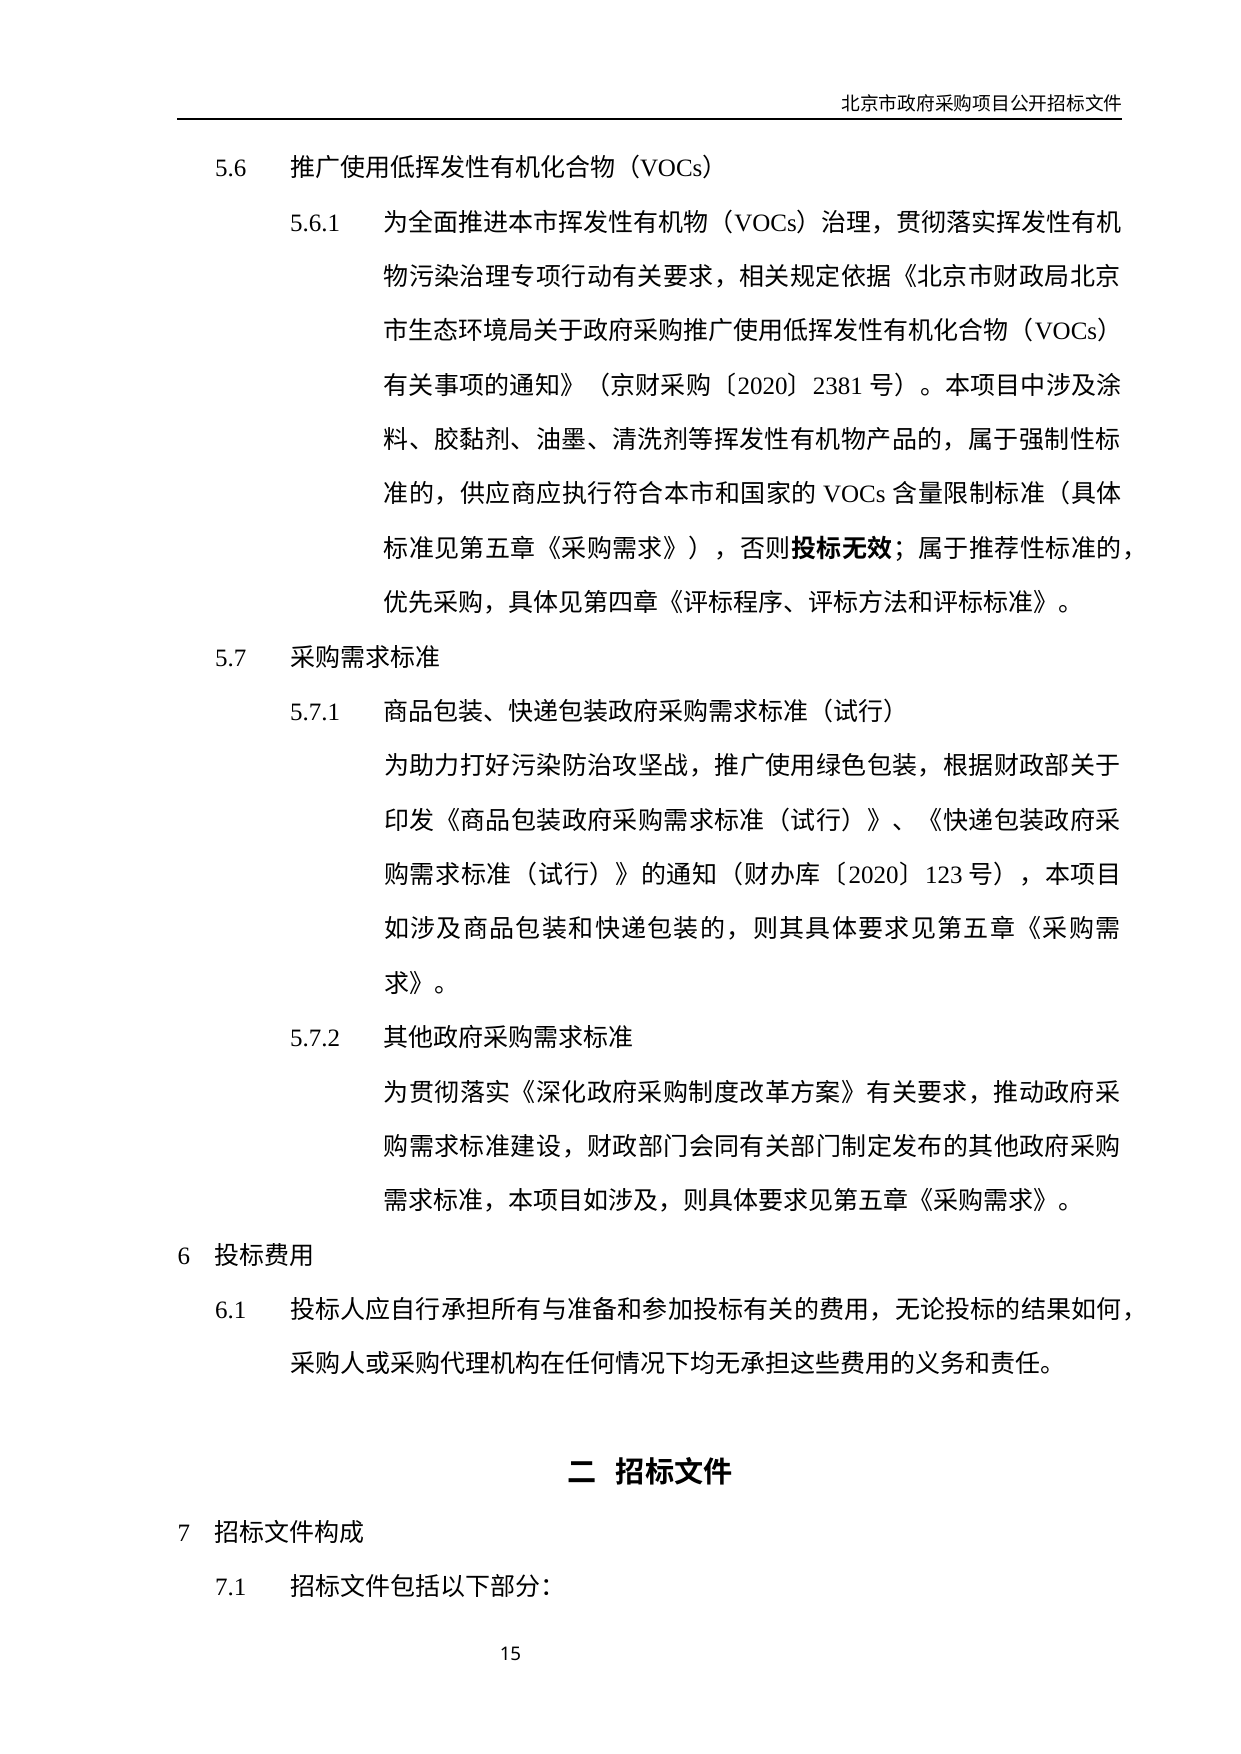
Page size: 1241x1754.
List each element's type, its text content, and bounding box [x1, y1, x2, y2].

list 投标人应自行承担所有与准备和参加投标有关的费用，无论投标的结果如何，采购人或采购代理机构在任何情况下均无承担这些费用的义务和责任。 [215, 1289, 1122, 1380]
list 采购需求标准 [215, 637, 1122, 673]
list 投标费用 [177, 1235, 1122, 1271]
text 为贯彻落实《深化政府采购制度改革方案》有关要求，推动政府采购需求标准建设，财政部门会同有关部门制定发布的其他政府采购需求标准，本项目如涉及，则具体要求见第五章《采购需求》。 [383, 1072, 1122, 1217]
list 其他政府采购需求标准 [290, 1018, 1122, 1054]
list 推广使用低挥发性有机化合物（VOCs） [215, 148, 1122, 184]
text 为助力打好污染防治攻坚战，推广使用绿色包装，根据财政部关于印发《商品包装政府采购需求标准（试行）》、《快递包装政府采购需求标准（试行）》的通知（财办库〔2020〕123号），本项目如涉及商品包装和快递包装的，则其具体要求见第五章《采购需求》。 [384, 746, 1122, 999]
list 为全面推进本市挥发性有机物（VOCs）治理，贯彻落实挥发性有机物污染治理专项行动有关要求，相关规定依据《北京市财政局北京市生态环境局关于政府采购推广使用低挥发性有机化合物（VOCs）有关事项的通知》（京财采购〔2020〕2381 号）。本项目中涉及涂料、胶黏剂、油墨、清洗剂等挥发性有机物产品的，属于强制性标准的，供应商应执行符合本市和国家的VOCs 含量限制标准（具体标准见第五章《采购需求》），否则投标无效；属于推荐性标准的，优先采购，具体见第四章《评标程序、评标方法和评标标准》。 [290, 202, 1122, 619]
list 商品包装、快递包装政府采购需求标准（试行） [290, 691, 1122, 728]
list 招标文件包括以下部分： [215, 1566, 1122, 1603]
subtitle 二 招标文件 [177, 1449, 1122, 1491]
list 招标文件构成 [177, 1512, 1122, 1548]
